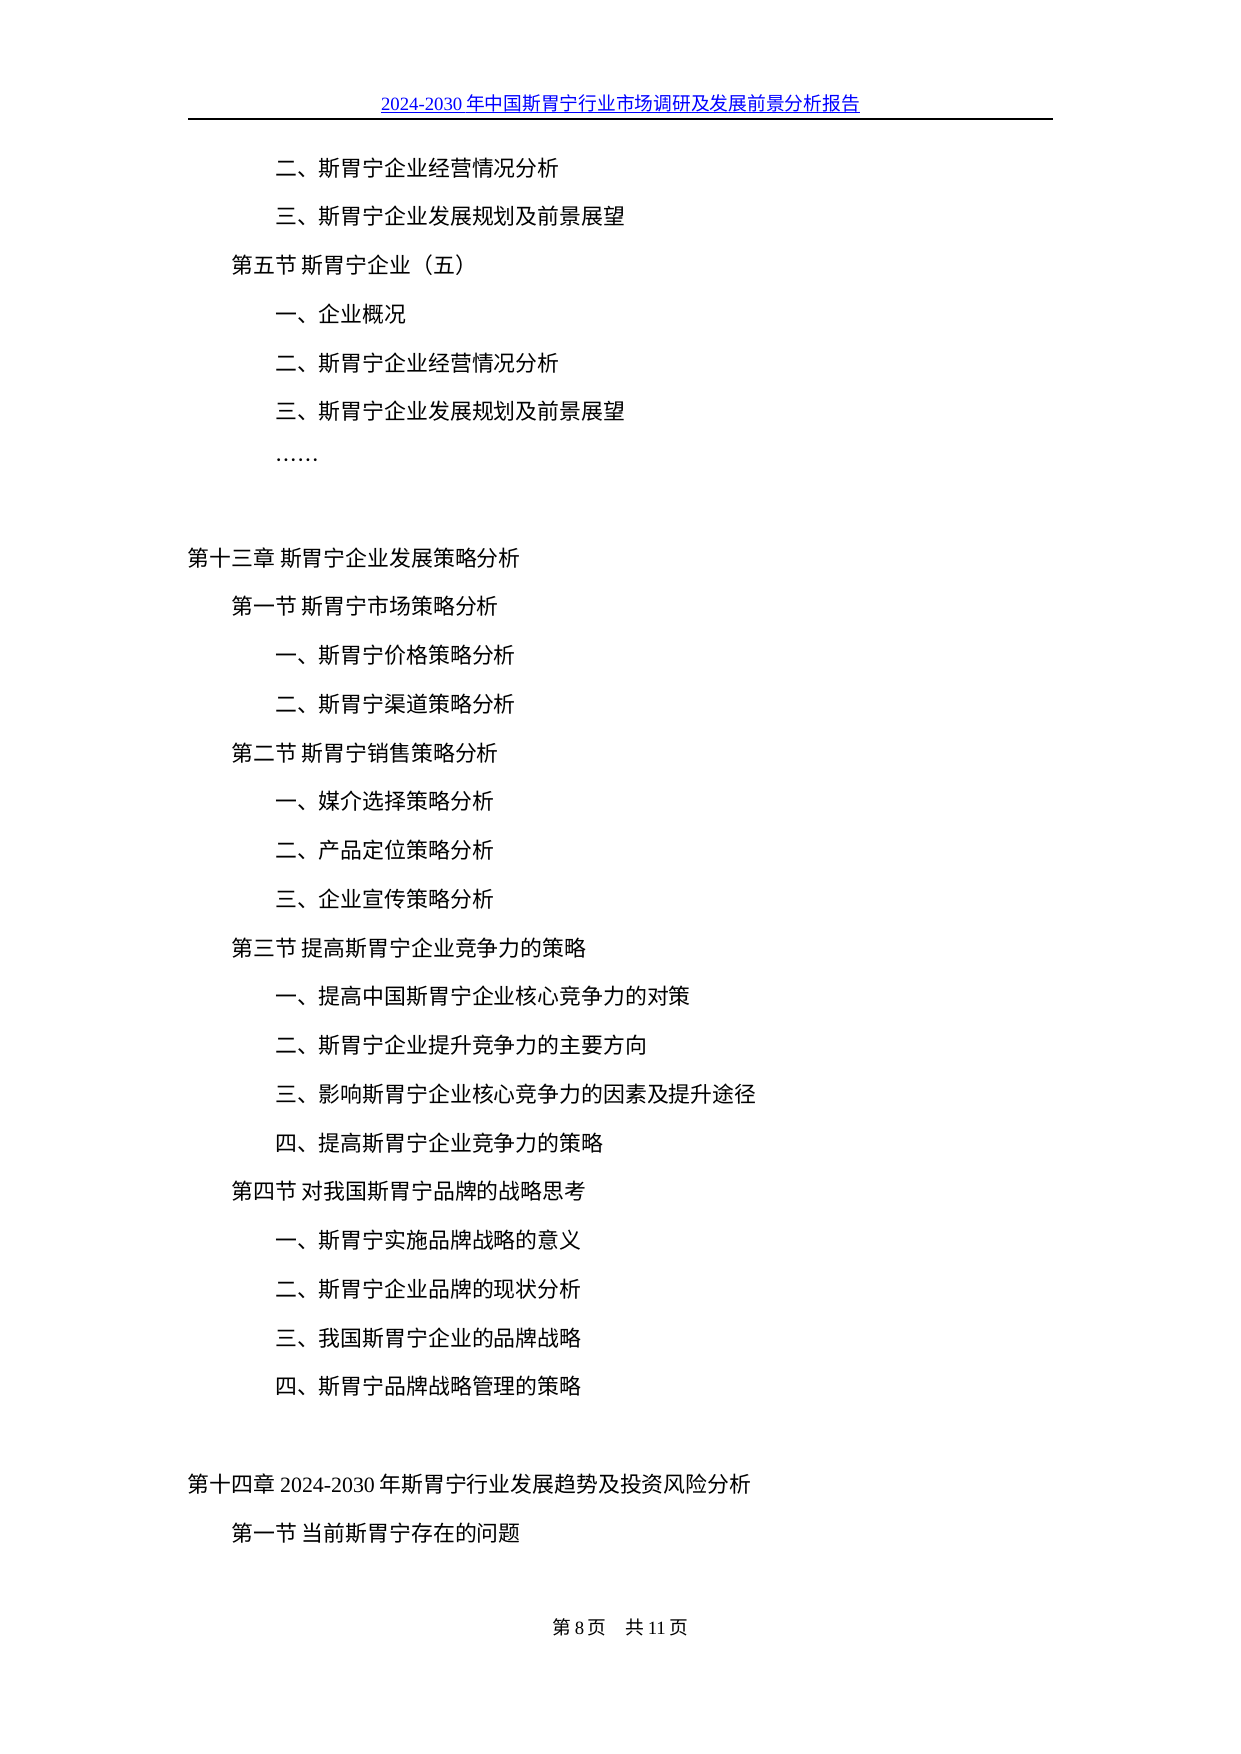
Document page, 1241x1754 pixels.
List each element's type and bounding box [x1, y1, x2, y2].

text [187, 150, 1053, 1548]
